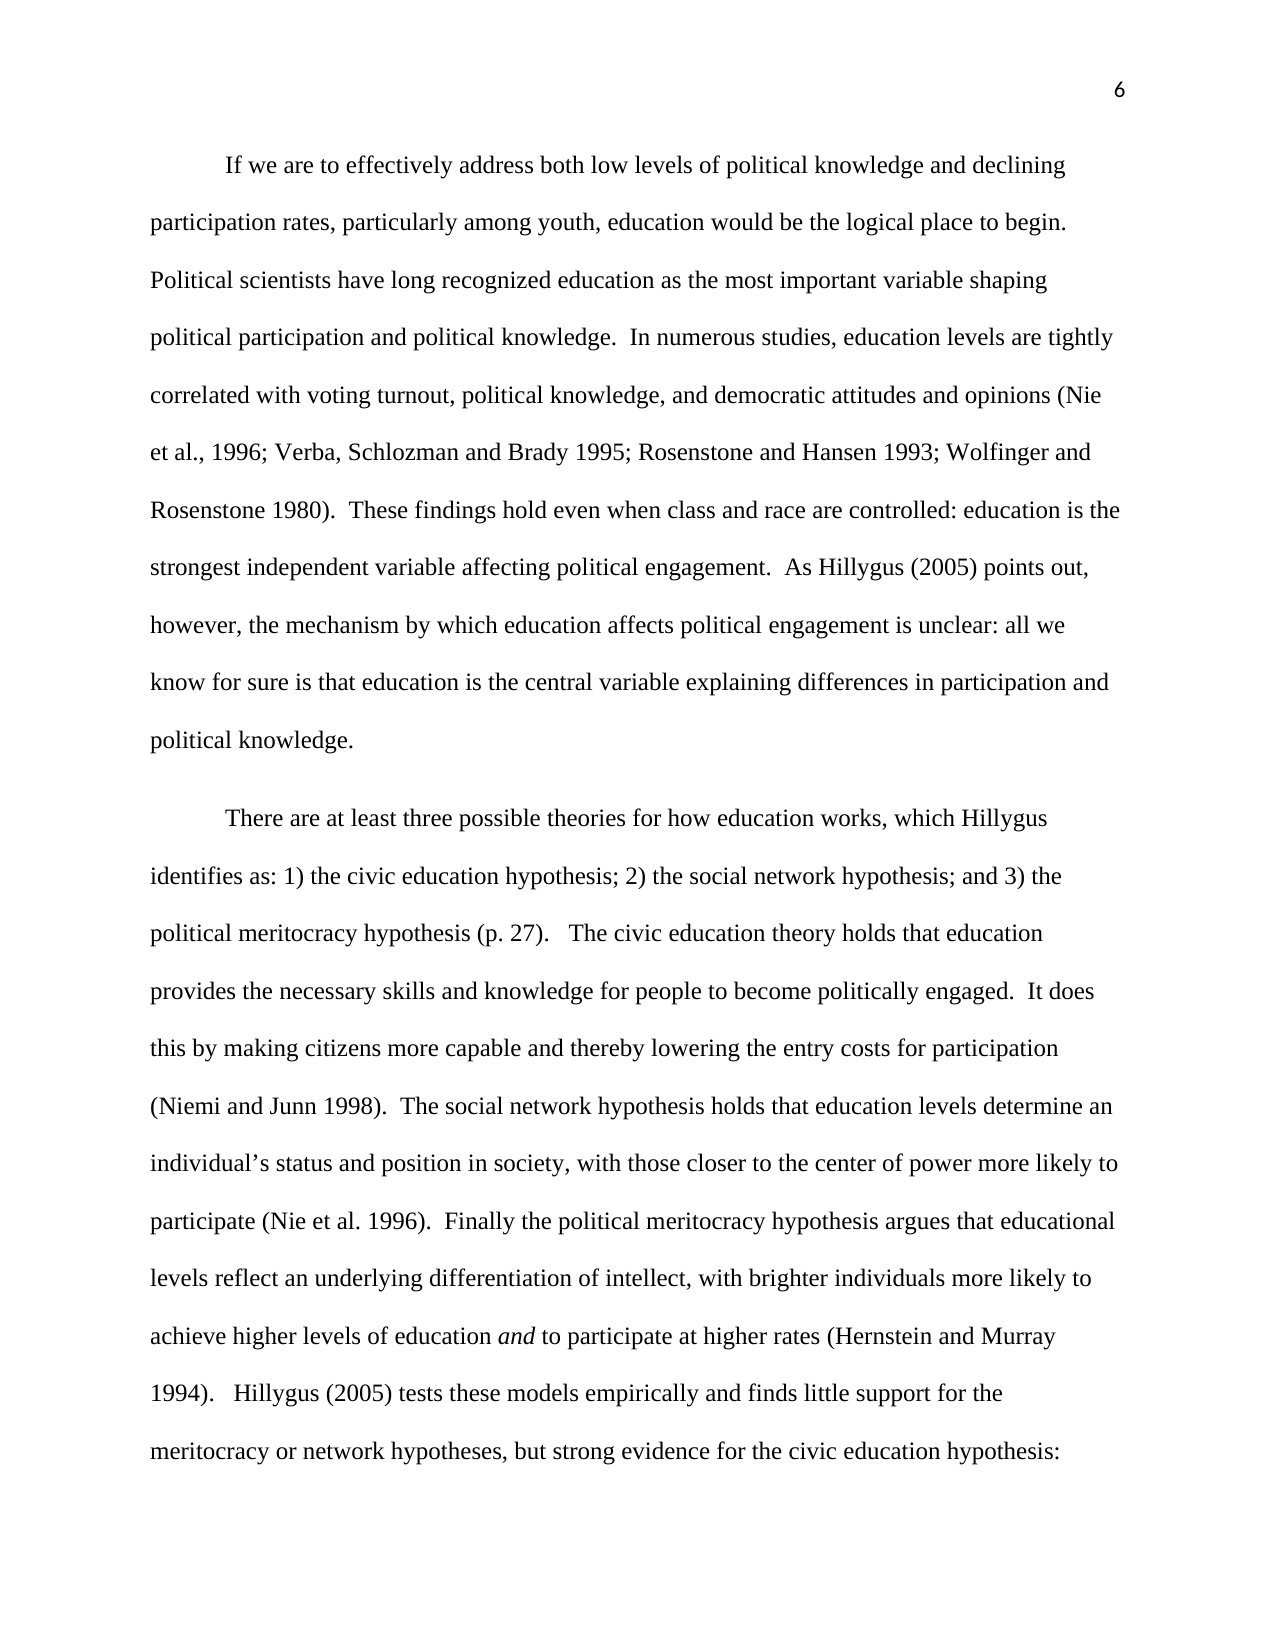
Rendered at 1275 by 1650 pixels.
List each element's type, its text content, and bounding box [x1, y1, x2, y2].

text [150, 803, 1125, 1464]
text If we are to effectively address both low levels of political knowledge and declining participation rates, particularly among youth, education would be the logical place to begin. Political scientists have long recognized education as the most important variable shaping political participation and political knowledge. In numerous studies, education levels are tightly correlated with voting turnout, political knowledge, and democratic attitudes and opinions (Nie et al., 1996; Verba, Schlozman and Brady 1995; Rosenstone and Hansen 1993; Wolfinger and Rosenstone 1980). These findings hold even when class and race are controlled: education is the strongest independent variable affecting political engagement. As Hillygus (2005) points out, however, the mechanism by which education affects political engagement is unclear: all we know for sure is that education is the central variable explaining differences in participation and political knowledge. [150, 150, 1125, 754]
